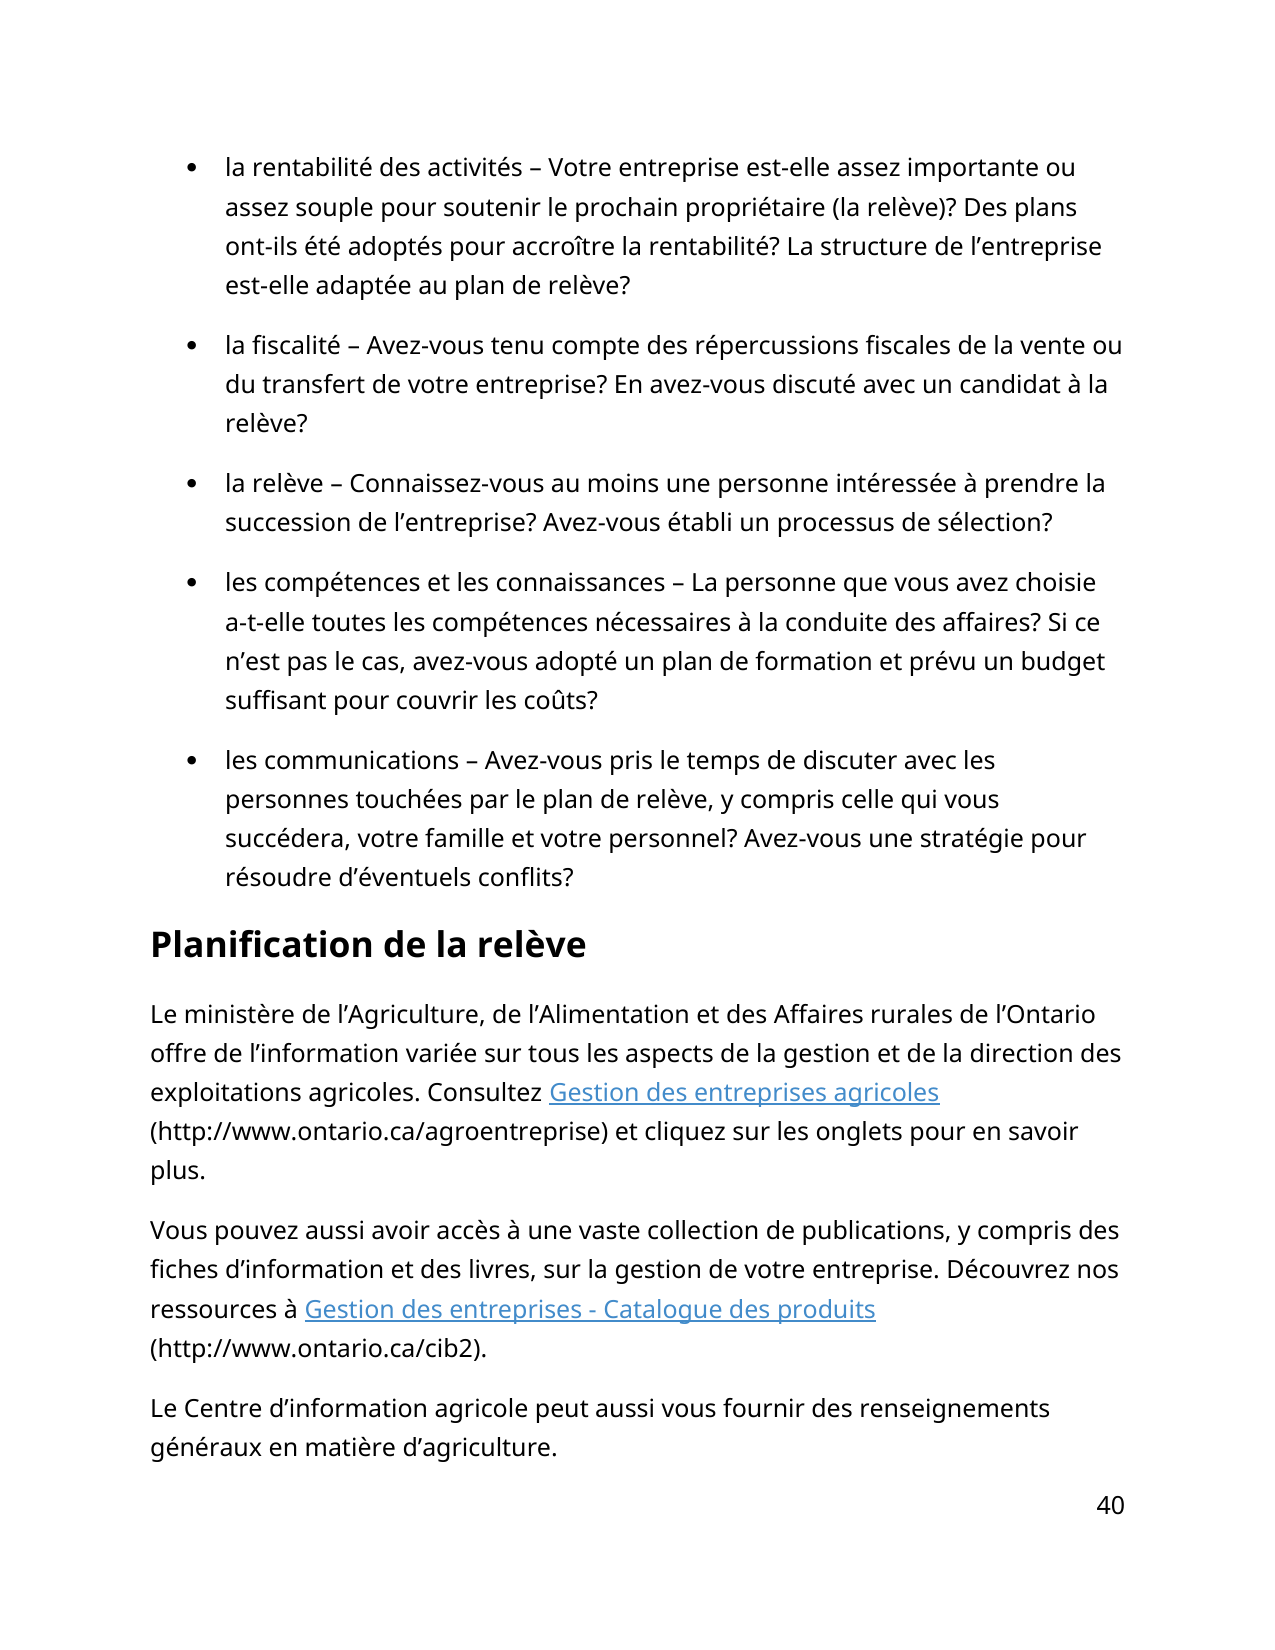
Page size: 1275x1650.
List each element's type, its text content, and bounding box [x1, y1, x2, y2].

subtitle Planification de la relève [150, 920, 1125, 968]
text Le ministère de l’Agriculture, de l’Alimentation et des Affaires rurales de l’Ontario offre de l’information variée sur tous les aspects de la gestion et de la direction des exploitations agricoles. Consultez Gestion des entreprises agricoles (http://www.ontario.ca/agroentreprise) et cliquez sur les onglets pour en savoir plus. [150, 996, 1125, 1187]
list la relève – Connaissez-vous au moins une personne intéressée à prendre la succession de l’entreprise? Avez-vous établi un processus de sélection? [187, 466, 1125, 539]
list les compétences et les connaissances – La personne que vous avez choisie a-t-elle toutes les compétences nécessaires à la conduite des affaires? Si ce n’est pas le cas, avez-vous adopté un plan de formation et prévu un budget suffisant pour couvrir les coûts? [187, 565, 1125, 717]
text Vous pouvez aussi avoir accès à une vaste collection de publications, y compris des fiches d’information et des livres, sur la gestion de votre entreprise. Découvrez nos ressources à Gestion des entreprises - Catalogue des produits (http://www.ontario.ca/cib2). [150, 1213, 1125, 1364]
list la rentabilité des activités – Votre entreprise est-elle assez importante ou assez souple pour soutenir le prochain propriétaire (la relève)? Des plans ont-ils été adoptés pour accroître la rentabilité? La structure de l’entreprise est-elle adaptée au plan de relève? [187, 150, 1125, 302]
text Le Centre d’information agricole peut aussi vous fournir des renseignements généraux en matière d’agriculture. [150, 1390, 1125, 1464]
list la fiscalité – Avez-vous tenu compte des répercussions fiscales de la vente ou du transfert de votre entreprise? En avez-vous discuté avec un candidat à la relève? [187, 327, 1125, 440]
list les communications – Avez-vous pris le temps de discuter avec les personnes touchées par le plan de relève, y compris celle qui vous succédera, votre famille et votre personnel? Avez-vous une stratégie pour résoudre d’éventuels conflits? [187, 742, 1125, 894]
